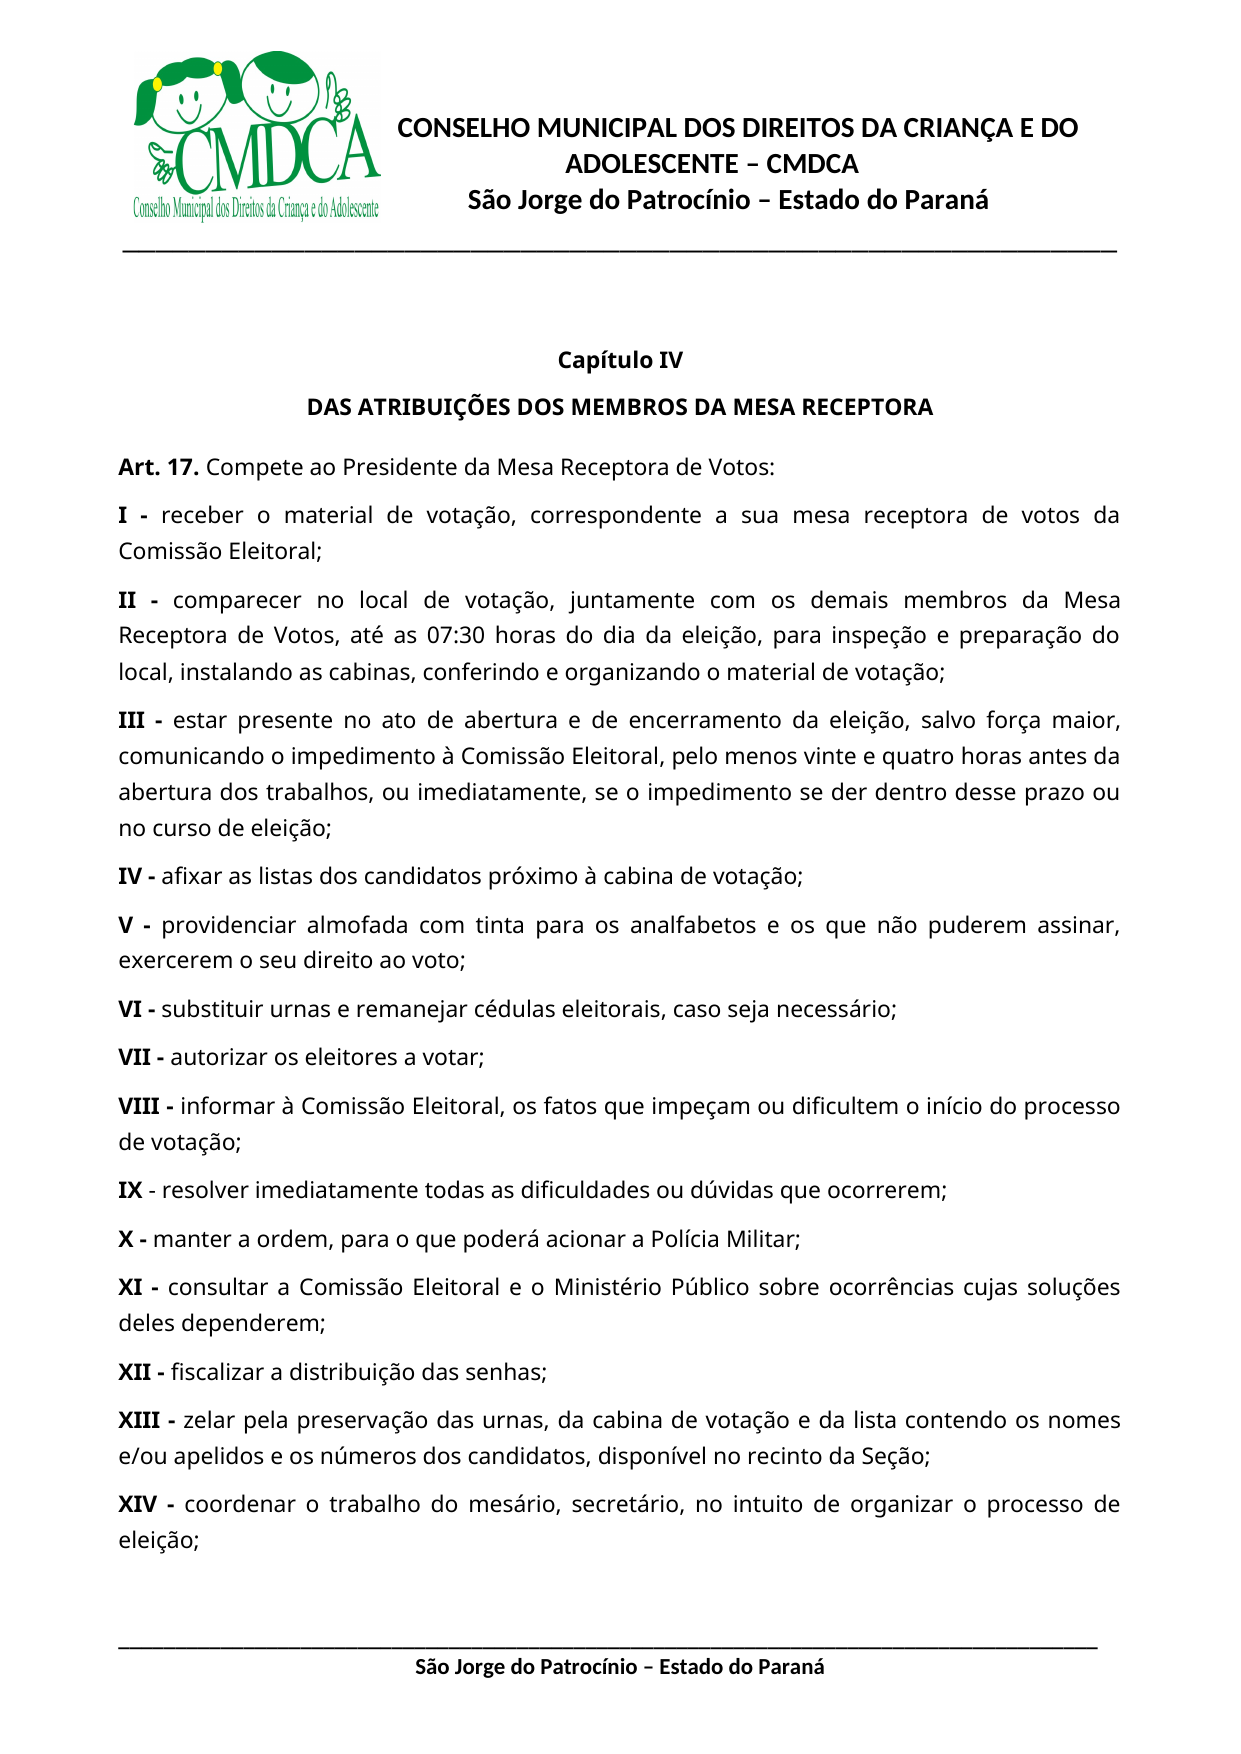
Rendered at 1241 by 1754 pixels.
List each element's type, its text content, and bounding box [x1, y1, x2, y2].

picture [133, 51, 381, 223]
text XIII - zelar pela preservação das urnas, da cabina de votação e da lista contendo os nomes e/ou apelidos e os números dos candidatos, disponível no recinto da Seção; [118, 1404, 1122, 1471]
text XI - consultar a Comissão Eleitoral e o Ministério Público sobre ocorrências cujas soluções deles dependerem; [118, 1271, 1122, 1338]
text XII - fiscalizar a distribuição das senhas; [118, 1355, 1122, 1387]
text II - comparecer no local de votação, juntamente com os demais membros da Mesa Receptora de Votos, até as 07:30 horas do dia da eleição, para inspeção e preparação do local, instalando as cabinas, conferindo e organizando o material de votação; [118, 583, 1122, 687]
text I - receber o material de votação, correspondente a sua mesa receptora de votos da Comissão Eleitoral; [118, 499, 1122, 566]
text VII - autorizar os eleitores a votar; [118, 1041, 1122, 1073]
text XIV - coordenar o trabalho do mesário, secretário, no intuito de organizar o processo de eleição; [118, 1488, 1122, 1555]
text IV - afixar as listas dos candidatos próximo à cabina de votação; [118, 860, 1122, 891]
text Capítulo IV DAS ATRIBUIÇÕES DOS MEMBROS DA MESA RECEPTORA [118, 344, 1122, 423]
text X - manter a ordem, para o que poderá acionar a Polícia Militar; [118, 1223, 1122, 1254]
text III - estar presente no ato de abertura e de encerramento da eleição, salvo força maior, comunicando o impedimento à Comissão Eleitoral, pelo menos vinte e quatro horas antes da abertura dos trabalhos, ou imediatamente, se o impedimento se der dentro desse prazo ou no curso de eleição; [118, 704, 1122, 843]
text IX - resolver imediatamente todas as dificuldades ou dúvidas que ocorrerem; [118, 1174, 1122, 1205]
text VIII - informar à Comissão Eleitoral, os fatos que impeçam ou dificultem o início do processo de votação; [118, 1090, 1122, 1157]
text V - providenciar almofada com tinta para os analfabetos e os que não puderem assinar, exercerem o seu direito ao voto; [118, 908, 1122, 976]
text VI - substituir urnas e remanejar cédulas eleitorais, caso seja necessário; [118, 993, 1122, 1024]
text Art. 17. Compete ao Presidente da Mesa Receptora de Votos: [118, 451, 1122, 482]
